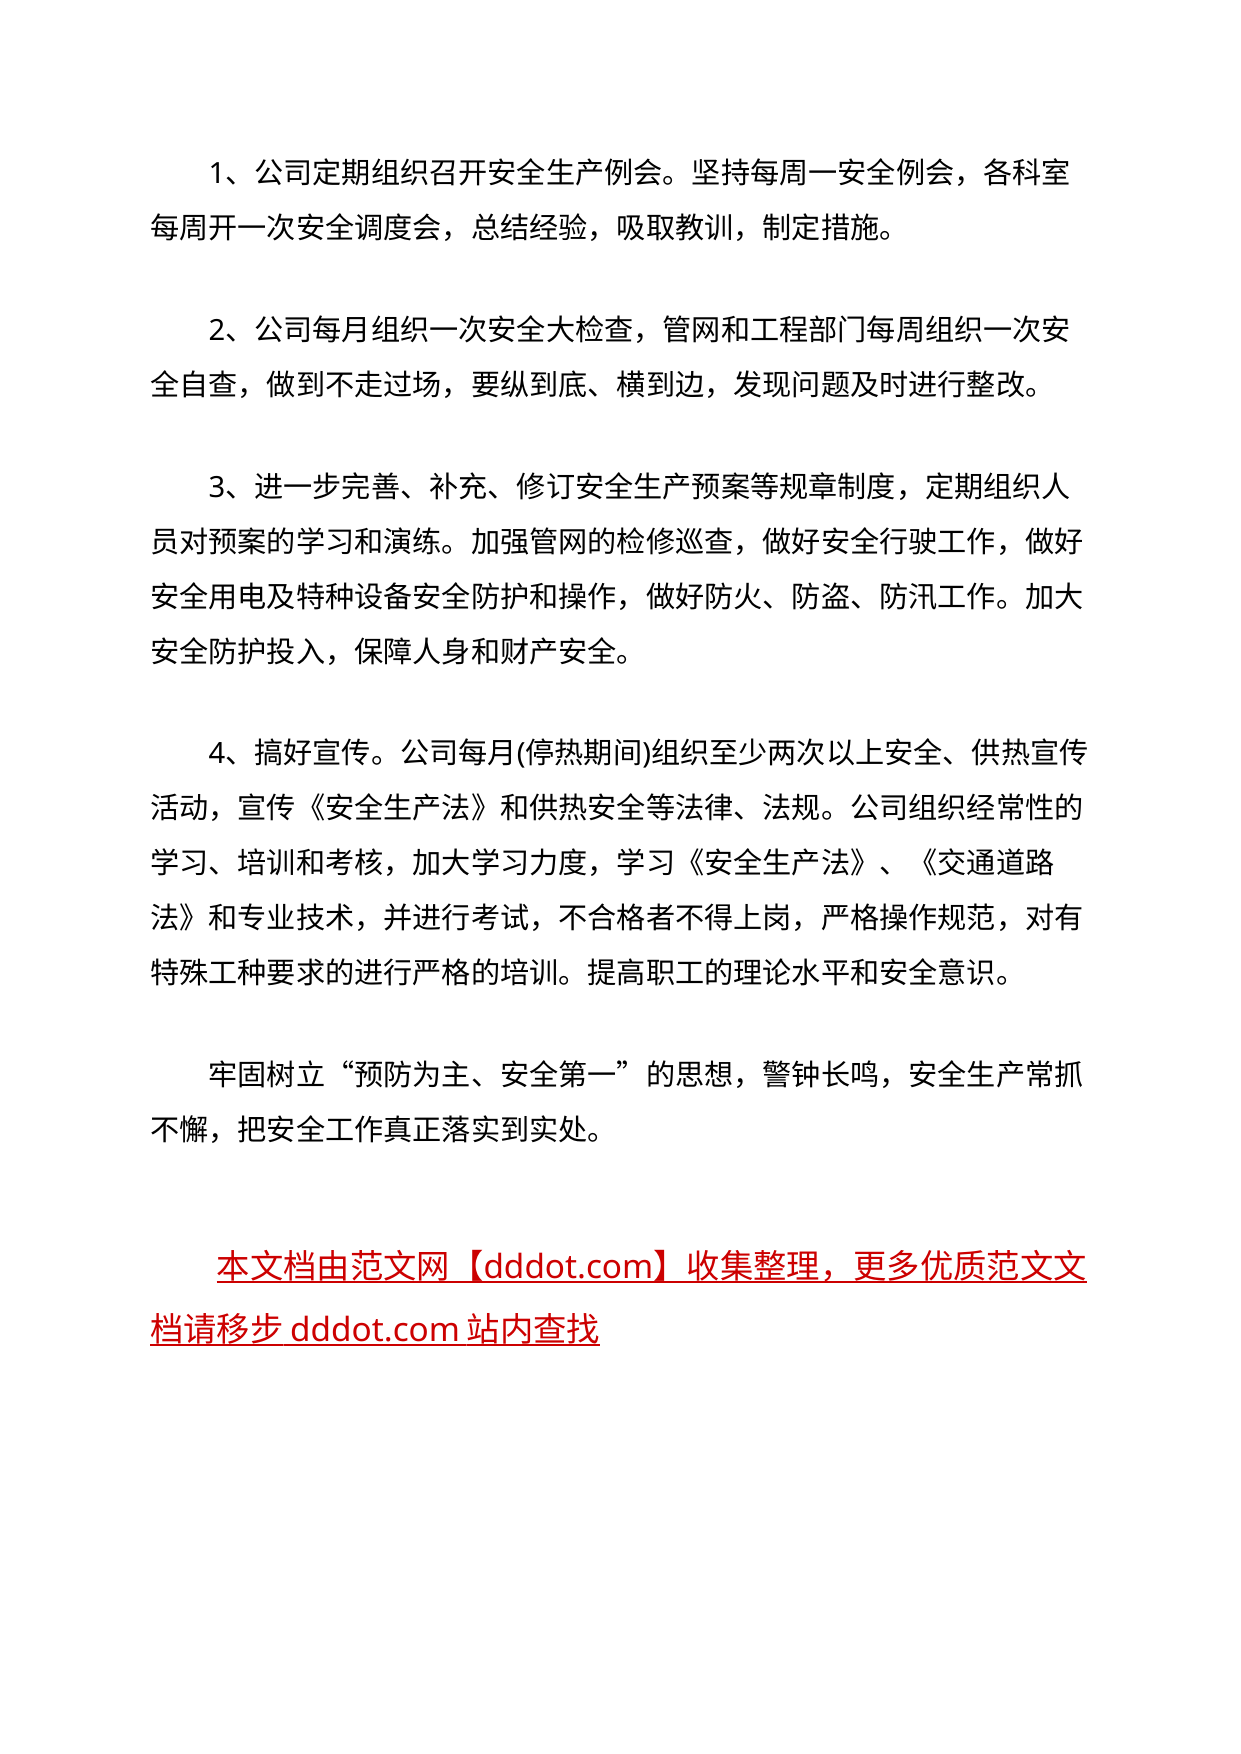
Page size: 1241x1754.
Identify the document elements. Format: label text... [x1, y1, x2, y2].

text 4、搞好宣传。公司每月(停热期间)组织至少两次以上安全、供热宣传活动，宣传《安全生产法》和供热安全等法律、法规。公司组织经常性的学习、培训和考核，加大学习力度，学习《安全生产法》、《交通道路法》和专业技术，并进行考试，不合格者不得上岗，严格操作规范，对有特殊工种要求的进行严格的培训。提高职工的理论水平和安全意识。 [150, 730, 1090, 992]
text 1、公司定期组织召开安全生产例会。坚持每周一安全例会，各科室每周开一次安全调度会，总结经验，吸取教训，制定措施。 [150, 150, 1090, 247]
text 牢固树立“预防为主、安全第一”的思想，警钟长鸣，安全生产常抓不懈，把安全工作真正落实到实处。 [150, 1052, 1090, 1149]
text 3、进一步完善、补充、修订安全生产预案等规章制度，定期组织人员对预案的学习和演练。加强管网的检修巡查，做好安全行驶工作，做好安全用电及特种设备安全防护和操作，做好防火、防盗、防汛工作。加大安全防护投入，保障人身和财产安全。 [150, 463, 1090, 671]
text 2、公司每月组织一次安全大检查，管网和工程部门每周组织一次安全自查，做到不走过场，要纵到底、横到边，发现问题及时进行整改。 [150, 307, 1090, 404]
text 本文档由范文网【dddot.com】收集整理，更多优质范文文档请移步dddot.com站内查找 [150, 1239, 1090, 1351]
